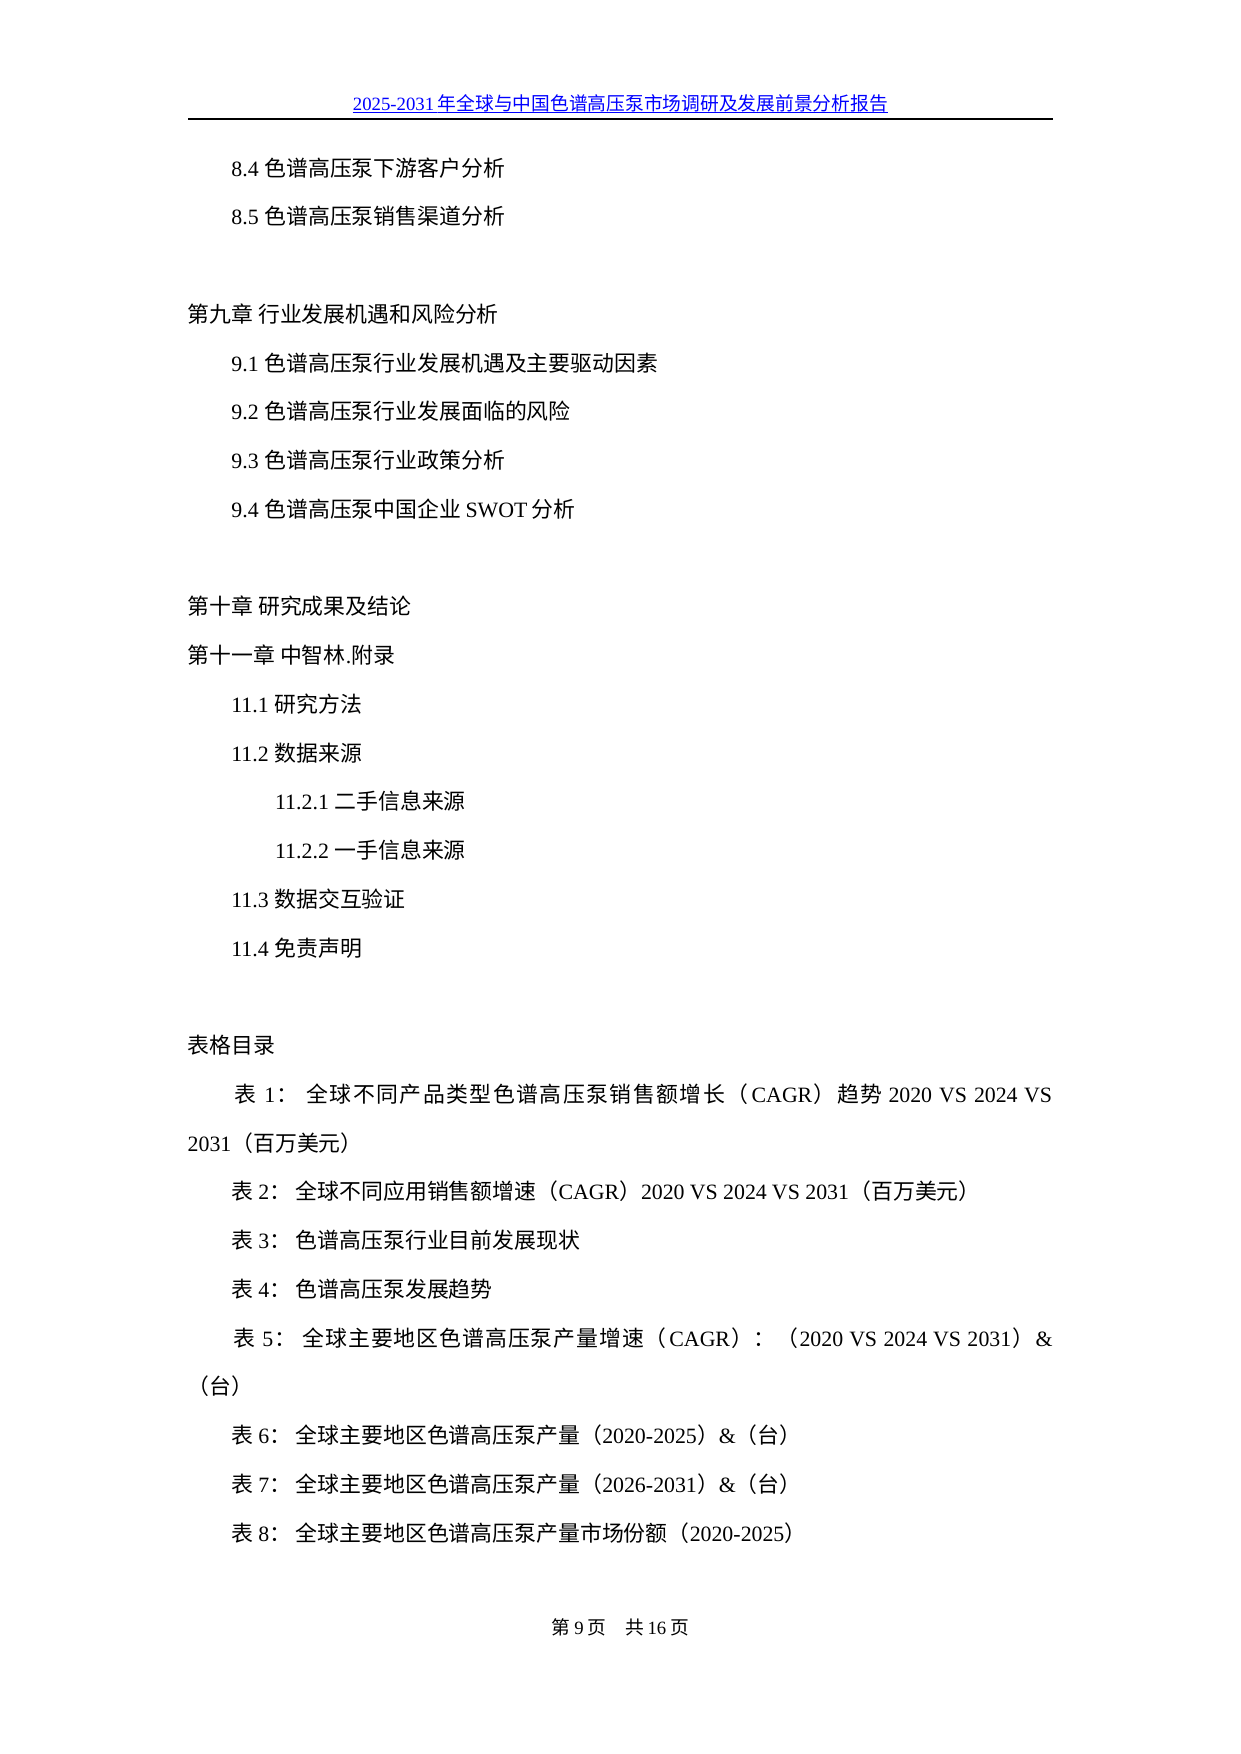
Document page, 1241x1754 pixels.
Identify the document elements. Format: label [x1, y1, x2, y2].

text [187, 150, 1053, 1548]
